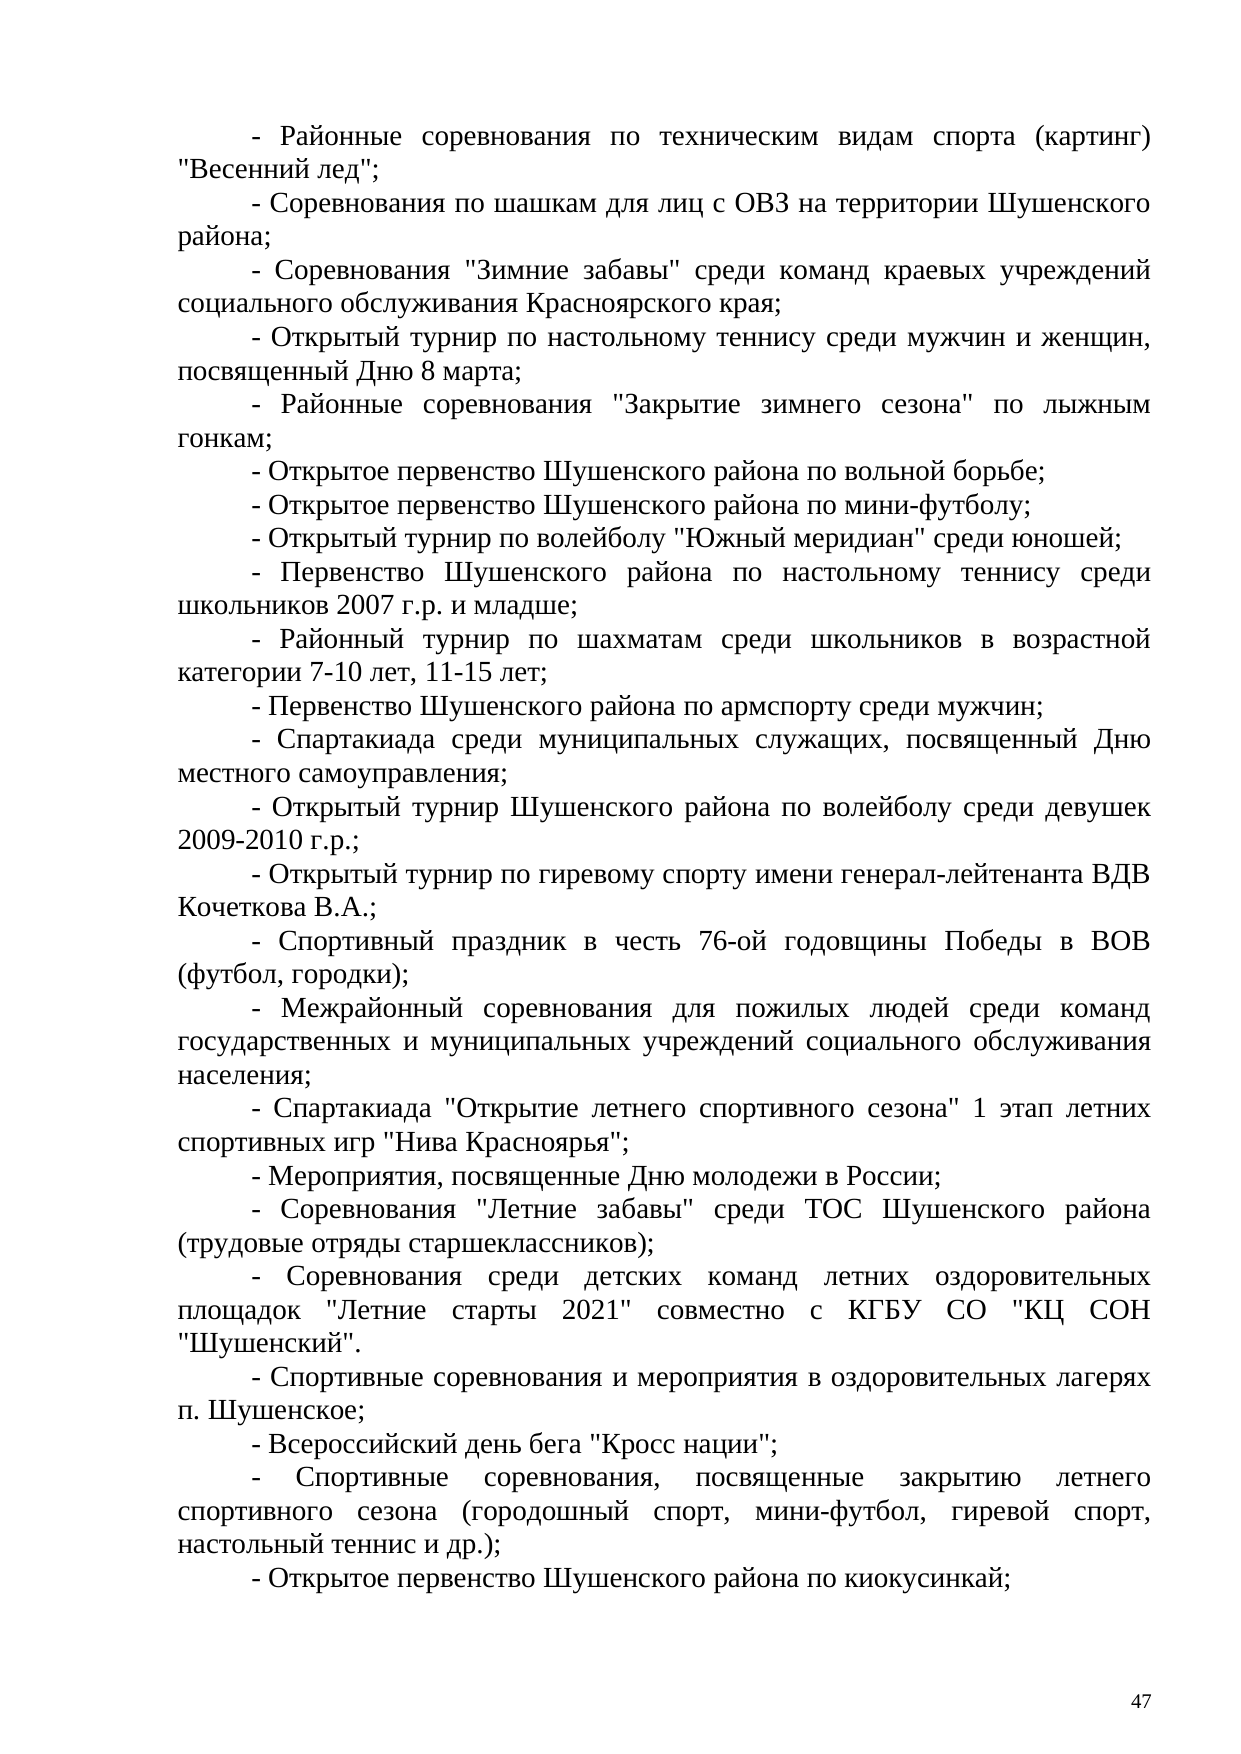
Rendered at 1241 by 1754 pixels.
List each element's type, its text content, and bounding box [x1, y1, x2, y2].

text - Первенство Шушенского района по армспорту среди мужчин; [177, 688, 1152, 722]
text - Соревнования среди детских команд летних оздоровительных площадок "Летние старты 2021" совместно с КГБУ СО "КЦ СОН "Шушенский". [177, 1258, 1152, 1359]
text - Спартакиада среди муниципальных служащих, посвященный Дню местного самоуправления; [177, 722, 1152, 789]
text - Открытый турнир по настольному теннису среди мужчин и женщин, посвященный Дню 8 марта; [177, 319, 1152, 386]
text - Спортивные соревнования и мероприятия в оздоровительных лагерях п. Шушенское; [177, 1359, 1152, 1426]
text - Открытый турнир по волейболу "Южный меридиан" среди юношей; [177, 521, 1152, 554]
text - Соревнования "Зимние забавы" среди команд краевых учреждений социального обслуживания Красноярского края; [177, 252, 1152, 319]
text - Соревнования "Летние забавы" среди ТОС Шушенского района (трудовые отряды старшеклассников); [177, 1191, 1152, 1258]
text - Первенство Шушенского района по настольному теннису среди школьников 2007 г.р. и младше; [177, 554, 1152, 621]
text - Всероссийский день бега "Кросс нации"; [177, 1426, 1152, 1460]
text - Спортивный праздник в честь 76-ой годовщины Победы в ВОВ (футбол, городки); [177, 923, 1152, 990]
text - Районные соревнования "Закрытие зимнего сезона" по лыжным гонкам; [177, 386, 1152, 453]
text - Открытое первенство Шушенского района по киокусинкай; [177, 1560, 1152, 1594]
text - Спортивные соревнования, посвященные закрытию летнего спортивного сезона (городошный спорт, мини-футбол, гиревой спорт, настольный теннис и др.); [177, 1460, 1152, 1560]
text - Открытый турнир по гиревому спорту имени генерал-лейтенанта ВДВ Кочеткова В.А.; [177, 856, 1152, 923]
text - Открытое первенство Шушенского района по мини-футболу; [177, 487, 1152, 521]
text - Соревнования по шашкам для лиц с ОВЗ на территории Шушенского района; [177, 185, 1152, 252]
text - Районные соревнования по техническим видам спорта (картинг) "Весенний лед"; [177, 118, 1152, 185]
text - Открытое первенство Шушенского района по вольной борьбе; [177, 453, 1152, 487]
text - Районный турнир по шахматам среди школьников в возрастной категории 7-10 лет, 11-15 лет; [177, 621, 1152, 688]
text - Спартакиада "Открытие летнего спортивного сезона" 1 этап летних спортивных игр "Нива Красноярья"; [177, 1091, 1152, 1158]
text - Межрайонный соревнования для пожилых людей среди команд государственных и муниципальных учреждений социального обслуживания населения; [177, 990, 1152, 1091]
text - Открытый турнир Шушенского района по волейболу среди девушек 2009-2010 г.р.; [177, 789, 1152, 856]
text - Мероприятия, посвященные Дню молодежи в России; [177, 1158, 1152, 1191]
